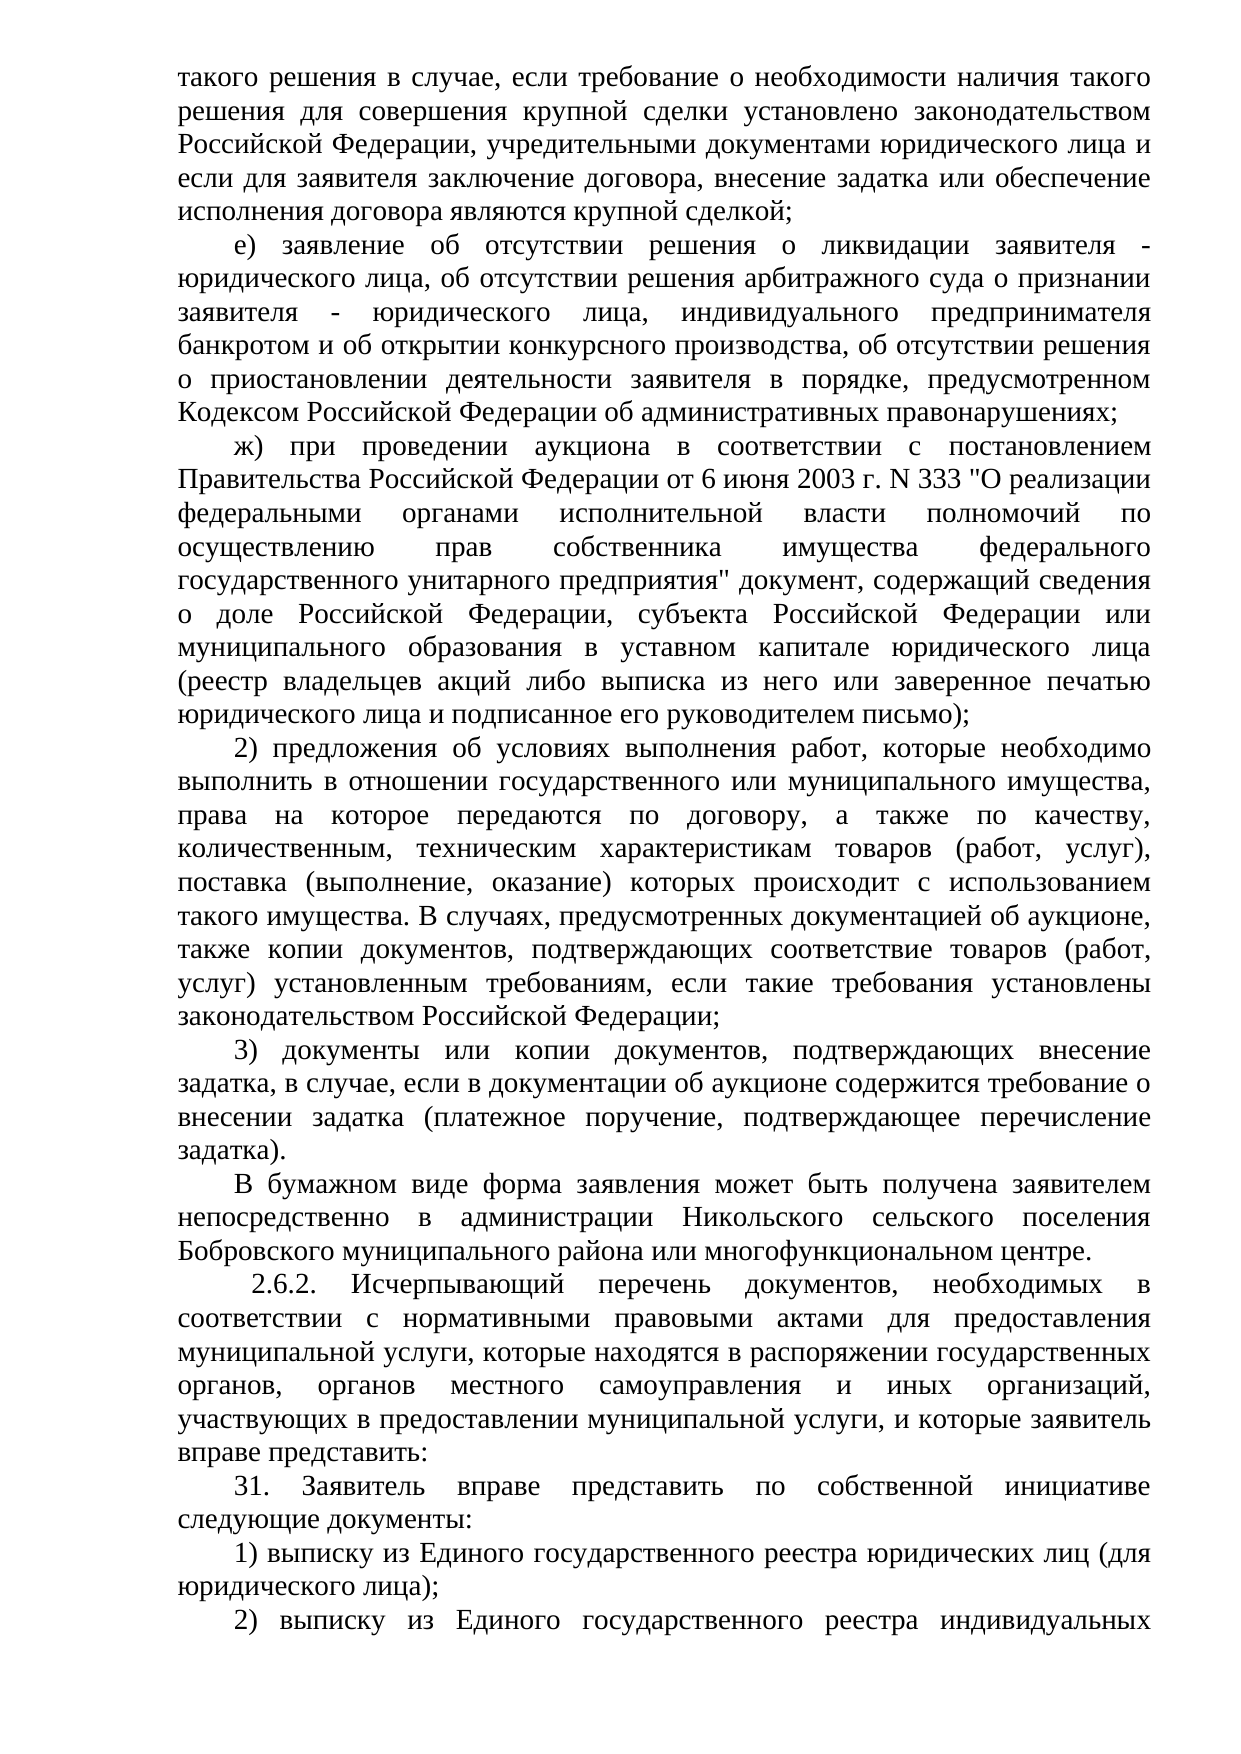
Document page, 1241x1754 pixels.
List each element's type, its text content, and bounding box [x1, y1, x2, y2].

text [177, 59, 1152, 227]
text 31. Заявитель вправе представить по собственной инициативе следующие документы: [177, 1468, 1152, 1535]
text 2.6.2. Исчерпывающий перечень документов, необходимых в соответствии с нормативными правовыми актами для предоставления муниципальной услуги, которые находятся в распоряжении государственных органов, органов местного самоуправления и иных организаций, участвующих в предоставлении муниципальной услуги, и которые заявитель вправе представить: [177, 1267, 1152, 1468]
text е) заявление об отсутствии решения о ликвидации заявителя - юридического лица, об отсутствии решения арбитражного суда о признании заявителя - юридического лица, индивидуального предпринимателя банкротом и об открытии конкурсного производства, об отсутствии решения о приостановлении деятельности заявителя в порядке, предусмотренном Кодексом Российской Федерации об административных правонарушениях; [177, 227, 1152, 428]
text В бумажном виде форма заявления может быть получена заявителем непосредственно в администрации Никольского сельского поселения Бобровского муниципального района или многофункциональном центре. [177, 1166, 1152, 1267]
text ж) при проведении аукциона в соответствии с постановлением Правительства Российской Федерации от 6 июня 2003 г. N 333 "О реализации федеральными органами исполнительной власти полномочий по осуществлению прав собственника имущества федерального государственного унитарного предприятия" документ, содержащий сведения о доле Российской Федерации, субъекта Российской Федерации или муниципального образования в уставном капитале юридического лица (реестр владельцев акций либо выписка из него или заверенное печатью юридического лица и подписанное его руководителем письмо); [177, 428, 1152, 730]
text 1) выписку из Единого государственного реестра юридических лиц (для юридического лица); [177, 1535, 1152, 1602]
text 3) документы или копии документов, подтверждающих внесение задатка, в случае, если в документации об аукционе содержится требование о внесении задатка (платежное поручение, подтверждающее перечисление задатка). [177, 1032, 1152, 1166]
text 2) предложения об условиях выполнения работ, которые необходимо выполнить в отношении государственного или муниципального имущества, права на которое передаются по договору, а также по качеству, количественным, техническим характеристикам товаров (работ, услуг), поставка (выполнение, оказание) которых происходит с использованием такого имущества. В случаях, предусмотренных документацией об аукционе, также копии документов, подтверждающих соответствие товаров (работ, услуг) установленным требованиям, если такие требования установлены законодательством Российской Федерации; [177, 730, 1152, 1032]
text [177, 1602, 1152, 1636]
